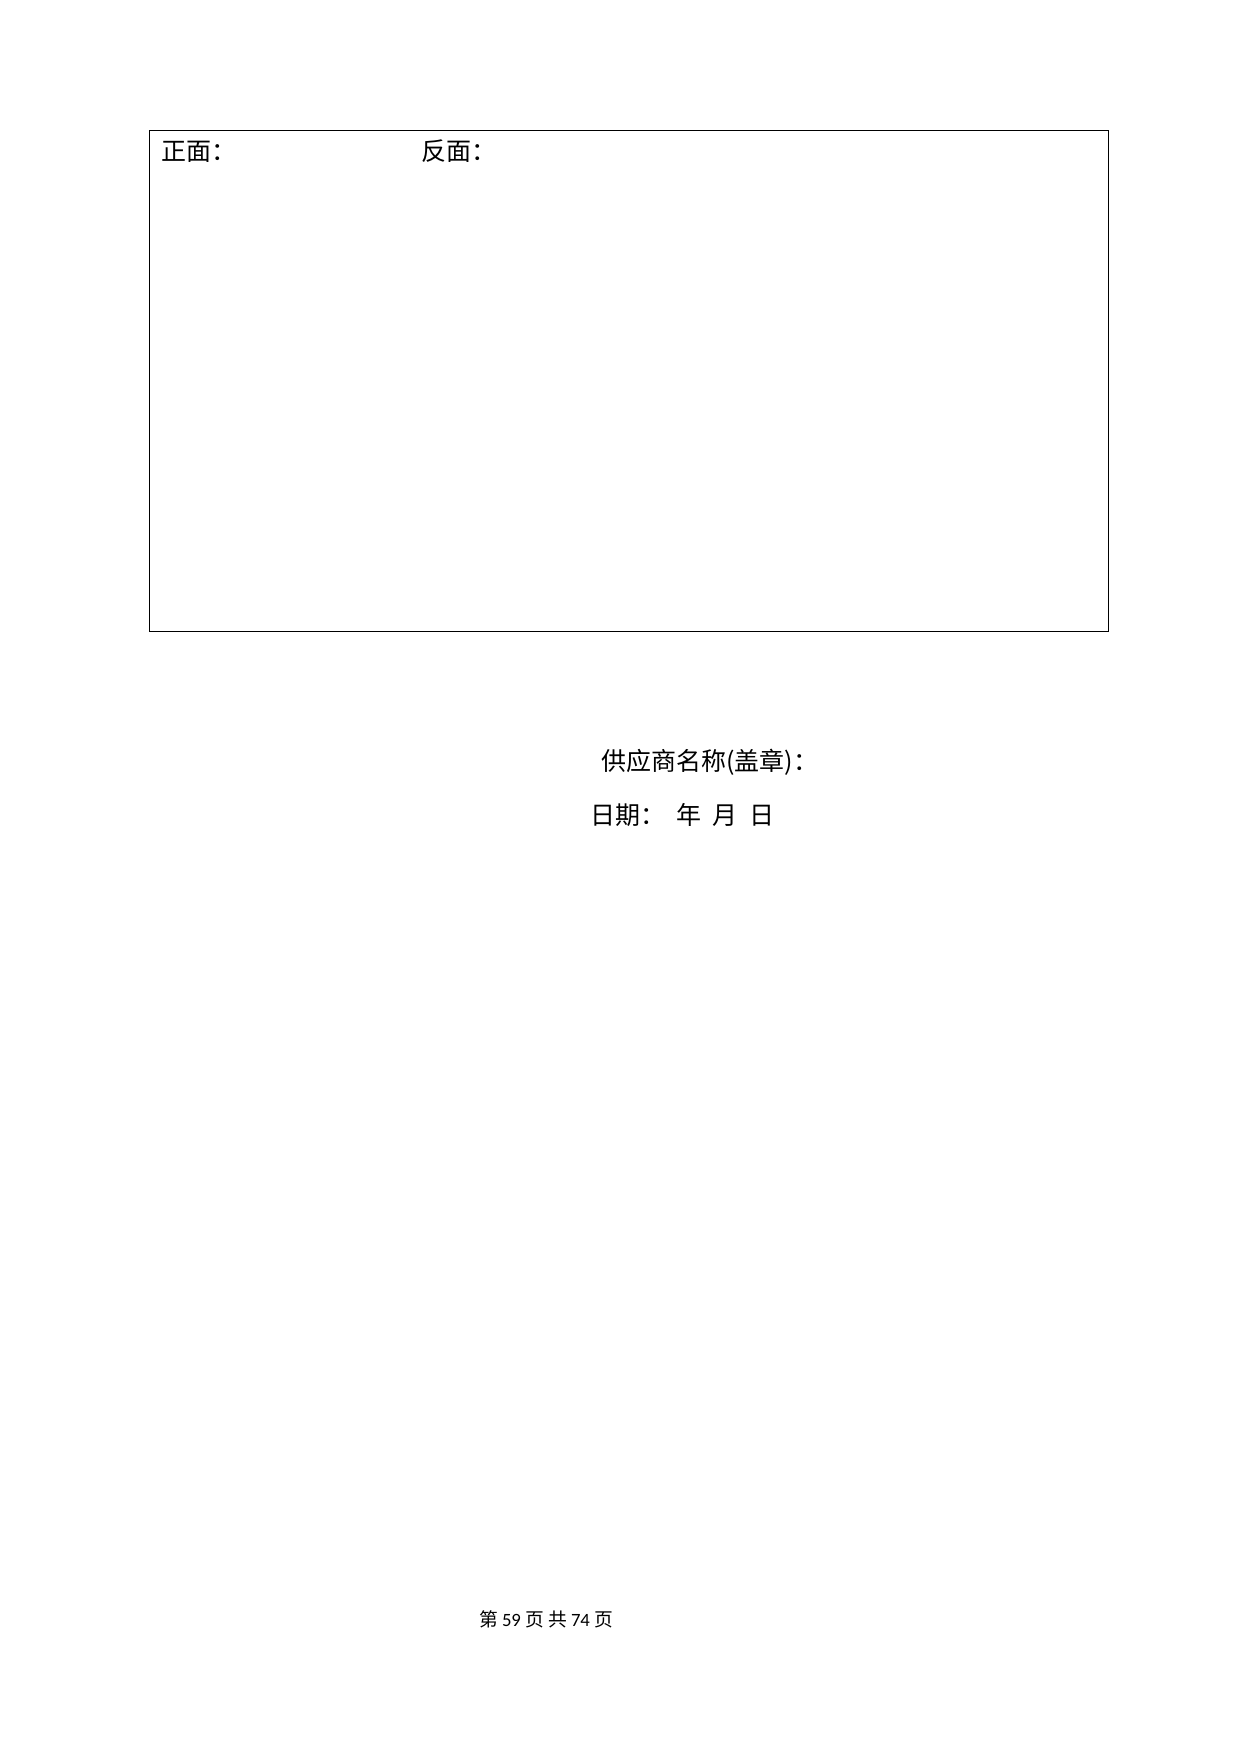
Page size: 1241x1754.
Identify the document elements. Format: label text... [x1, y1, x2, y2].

text 日期： 年 月 日 [165, 795, 1092, 832]
text 供应商名称(盖章)： [165, 741, 1092, 777]
table_header 正面： 反面： [150, 131, 1108, 631]
